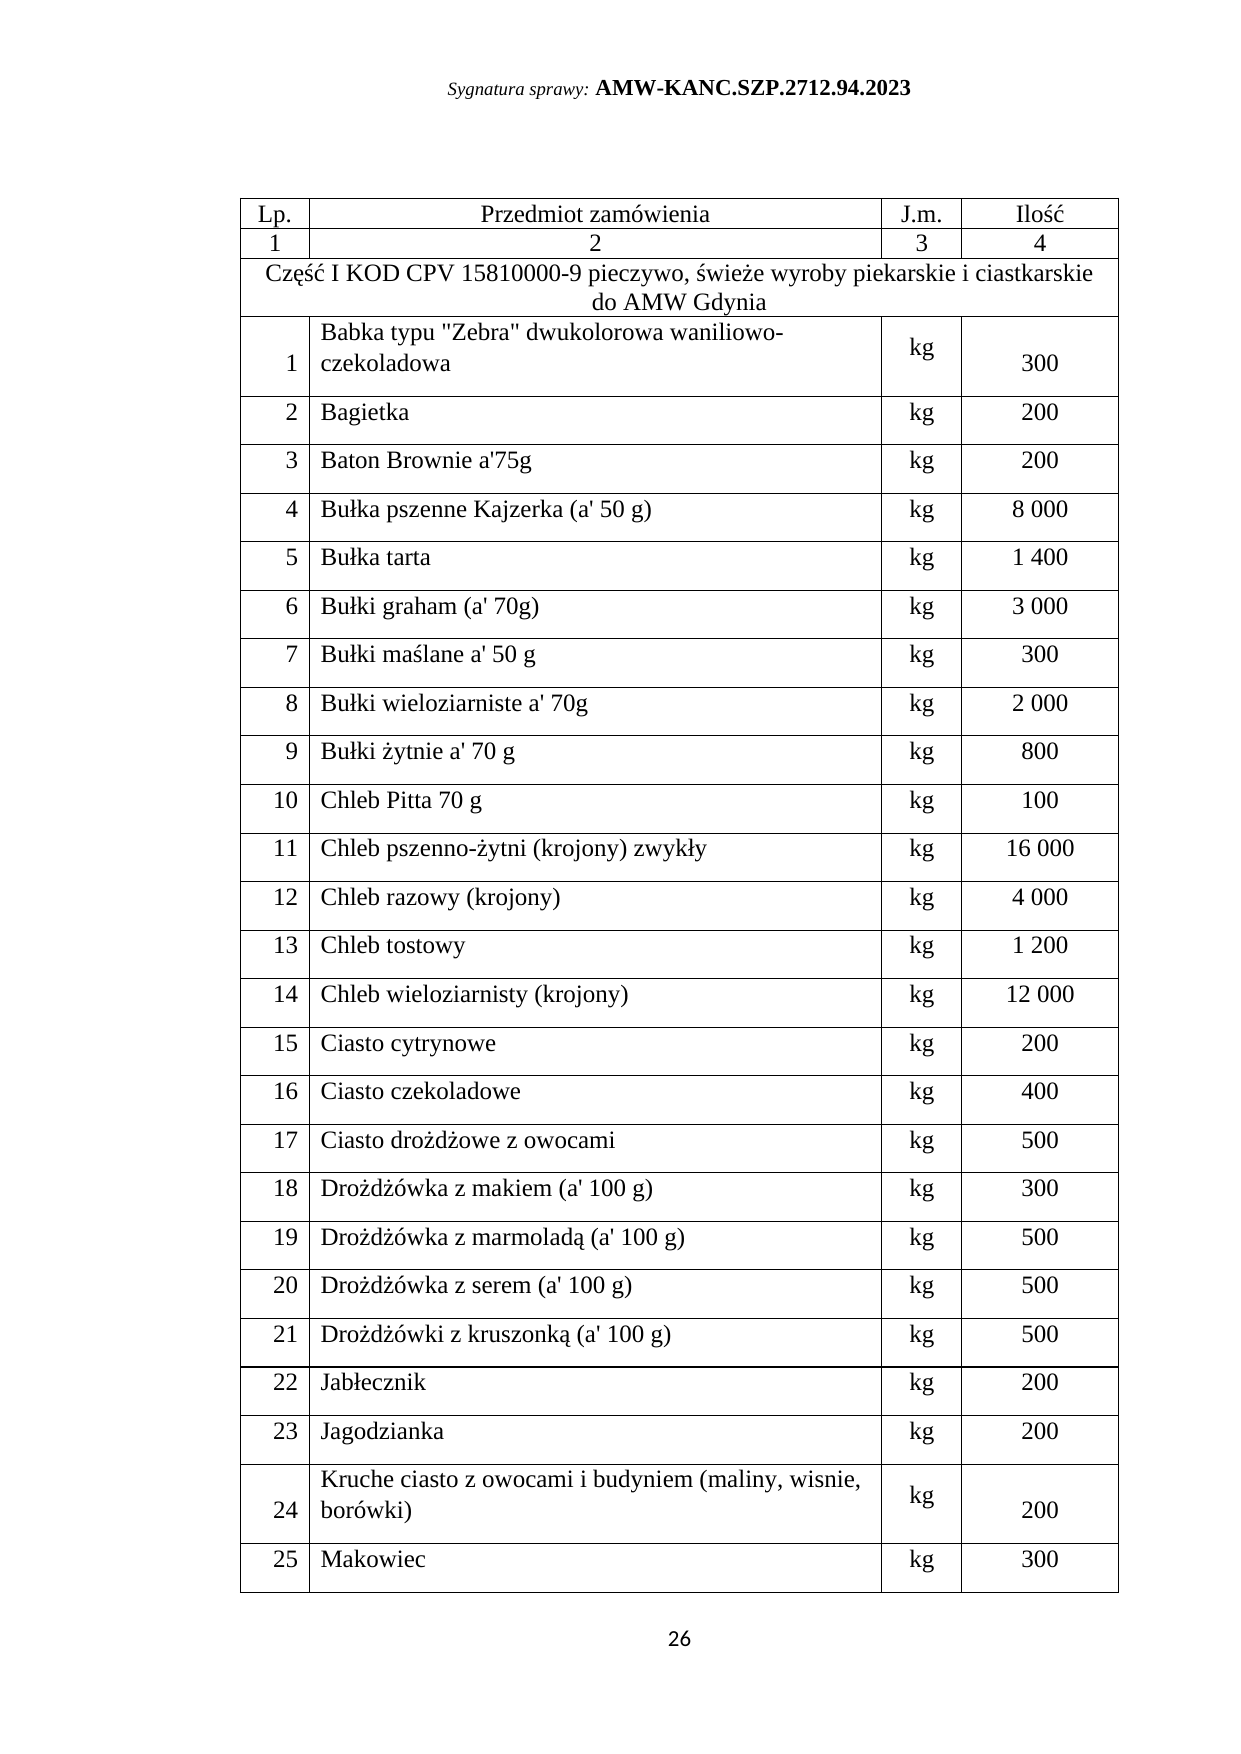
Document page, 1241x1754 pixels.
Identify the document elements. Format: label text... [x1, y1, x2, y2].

table_cell 12 000 [962, 979, 1118, 1027]
table_cell Chleb Pitta 70 g [310, 785, 881, 832]
table_header Przedmiot zamówienia [310, 199, 881, 227]
table_cell kg [882, 979, 961, 1027]
table_cell Bułki wieloziarniste a' 70g [310, 688, 881, 735]
table_cell Drożdżówki z kruszonką (a' 100 g) [310, 1319, 881, 1366]
table_cell 20 [241, 1270, 309, 1318]
table_cell 2 000 [962, 688, 1118, 735]
table_cell kg [882, 1319, 961, 1366]
table_cell Drożdżówka z makiem (a' 100 g) [310, 1173, 881, 1221]
table_cell 13 [241, 931, 309, 978]
table_cell 2 [310, 229, 881, 257]
table_cell kg [882, 542, 961, 590]
table_cell Chleb razowy (krojony) [310, 882, 881, 929]
table_cell 3 [882, 229, 961, 257]
table_cell 500 [962, 1222, 1118, 1269]
table_cell 300 [962, 1173, 1118, 1221]
table_cell 500 [962, 1319, 1118, 1366]
table_cell 14 [241, 979, 309, 1027]
table_cell 9 [241, 736, 309, 784]
table_header Lp. [241, 199, 309, 227]
table_cell kg [882, 785, 961, 832]
table_cell kg [882, 688, 961, 735]
table_cell Bagietka [310, 397, 881, 444]
table_cell kg [882, 1076, 961, 1124]
table_cell 200 [962, 445, 1118, 493]
table_cell 11 [241, 834, 309, 881]
table_cell kg [882, 397, 961, 444]
table_cell 200 [962, 397, 1118, 444]
table_cell Bułki graham (a' 70g) [310, 591, 881, 638]
table_cell 25 [241, 1544, 309, 1592]
table_cell 200 [962, 1416, 1118, 1463]
table_cell 6 [241, 591, 309, 638]
table_cell 4 000 [962, 882, 1118, 929]
table_cell 1 [241, 317, 309, 396]
table_cell kg [882, 1544, 961, 1592]
table_cell 17 [241, 1125, 309, 1172]
table_cell 21 [241, 1319, 309, 1366]
table_cell Ciasto czekoladowe [310, 1076, 881, 1124]
table_cell kg [882, 1173, 961, 1221]
table_cell Bułka tarta [310, 542, 881, 590]
table_cell Bułka pszenne Kajzerka (a' 50 g) [310, 494, 881, 541]
table_cell 22 [241, 1368, 309, 1415]
table_cell kg [882, 639, 961, 687]
table_cell 3 000 [962, 591, 1118, 638]
table_cell 3 [241, 445, 309, 493]
table_cell 12 [241, 882, 309, 929]
table_cell 1 [241, 229, 309, 257]
table_cell kg [882, 317, 961, 396]
table_cell 10 [241, 785, 309, 832]
table_cell kg [882, 1416, 961, 1463]
table_cell 16 000 [962, 834, 1118, 881]
table_header J.m. [882, 199, 961, 227]
table_cell 100 [962, 785, 1118, 832]
table_cell 15 [241, 1028, 309, 1075]
table_cell kg [882, 1270, 961, 1318]
table_cell Kruche ciasto z owocami i budyniem (maliny, wisnie, borówki) [310, 1465, 881, 1543]
table_cell Chleb tostowy [310, 931, 881, 978]
table_cell 800 [962, 736, 1118, 784]
table_cell kg [882, 1368, 961, 1415]
table_cell 200 [962, 1028, 1118, 1075]
table_cell Jabłecznik [310, 1368, 881, 1415]
table_cell Bułki maślane a' 50 g [310, 639, 881, 687]
table_cell 18 [241, 1173, 309, 1221]
table_cell 2 [241, 397, 309, 444]
table_cell kg [882, 931, 961, 978]
table_header Ilość [962, 199, 1118, 227]
table_cell 19 [241, 1222, 309, 1269]
table_cell 24 [241, 1465, 309, 1543]
table_cell Makowiec [310, 1544, 881, 1592]
table_cell kg [882, 1465, 961, 1543]
table_cell Babka typu "Zebra" dwukolorowa waniliowo-czekoladowa [310, 317, 881, 396]
table_cell 5 [241, 542, 309, 590]
table_cell kg [882, 882, 961, 929]
table_cell 400 [962, 1076, 1118, 1124]
table_cell 300 [962, 317, 1118, 396]
table_cell Bułki żytnie a' 70 g [310, 736, 881, 784]
table_cell 8 000 [962, 494, 1118, 541]
table_cell 500 [962, 1270, 1118, 1318]
table_cell Drożdżówka z marmoladą (a' 100 g) [310, 1222, 881, 1269]
table_cell 300 [962, 639, 1118, 687]
table_cell 500 [962, 1125, 1118, 1172]
table_cell 16 [241, 1076, 309, 1124]
table_cell kg [882, 834, 961, 881]
table_cell kg [882, 1028, 961, 1075]
table_cell Część I KOD CPV 15810000-9 pieczywo, świeże wyroby piekarskie i ciastkarskie do AMW Gdynia [241, 259, 1118, 316]
table_cell 1 400 [962, 542, 1118, 590]
table_cell Ciasto cytrynowe [310, 1028, 881, 1075]
table_cell kg [882, 494, 961, 541]
table_cell 4 [962, 229, 1118, 257]
table_cell Chleb pszenno-żytni (krojony) zwykły [310, 834, 881, 881]
table_cell Baton Brownie a'75g [310, 445, 881, 493]
table_cell 8 [241, 688, 309, 735]
table_cell kg [882, 736, 961, 784]
table_cell kg [882, 445, 961, 493]
table_cell 1 200 [962, 931, 1118, 978]
table_cell Chleb wieloziarnisty (krojony) [310, 979, 881, 1027]
table_cell 300 [962, 1544, 1118, 1592]
table_cell Ciasto drożdżowe z owocami [310, 1125, 881, 1172]
table_cell Drożdżówka z serem (a' 100 g) [310, 1270, 881, 1318]
table_cell 7 [241, 639, 309, 687]
table_cell kg [882, 1222, 961, 1269]
table_cell 200 [962, 1368, 1118, 1415]
table_cell 200 [962, 1465, 1118, 1543]
table_cell kg [882, 591, 961, 638]
table_cell Jagodzianka [310, 1416, 881, 1463]
table_cell 4 [241, 494, 309, 541]
table_cell 23 [241, 1416, 309, 1463]
table_cell kg [882, 1125, 961, 1172]
